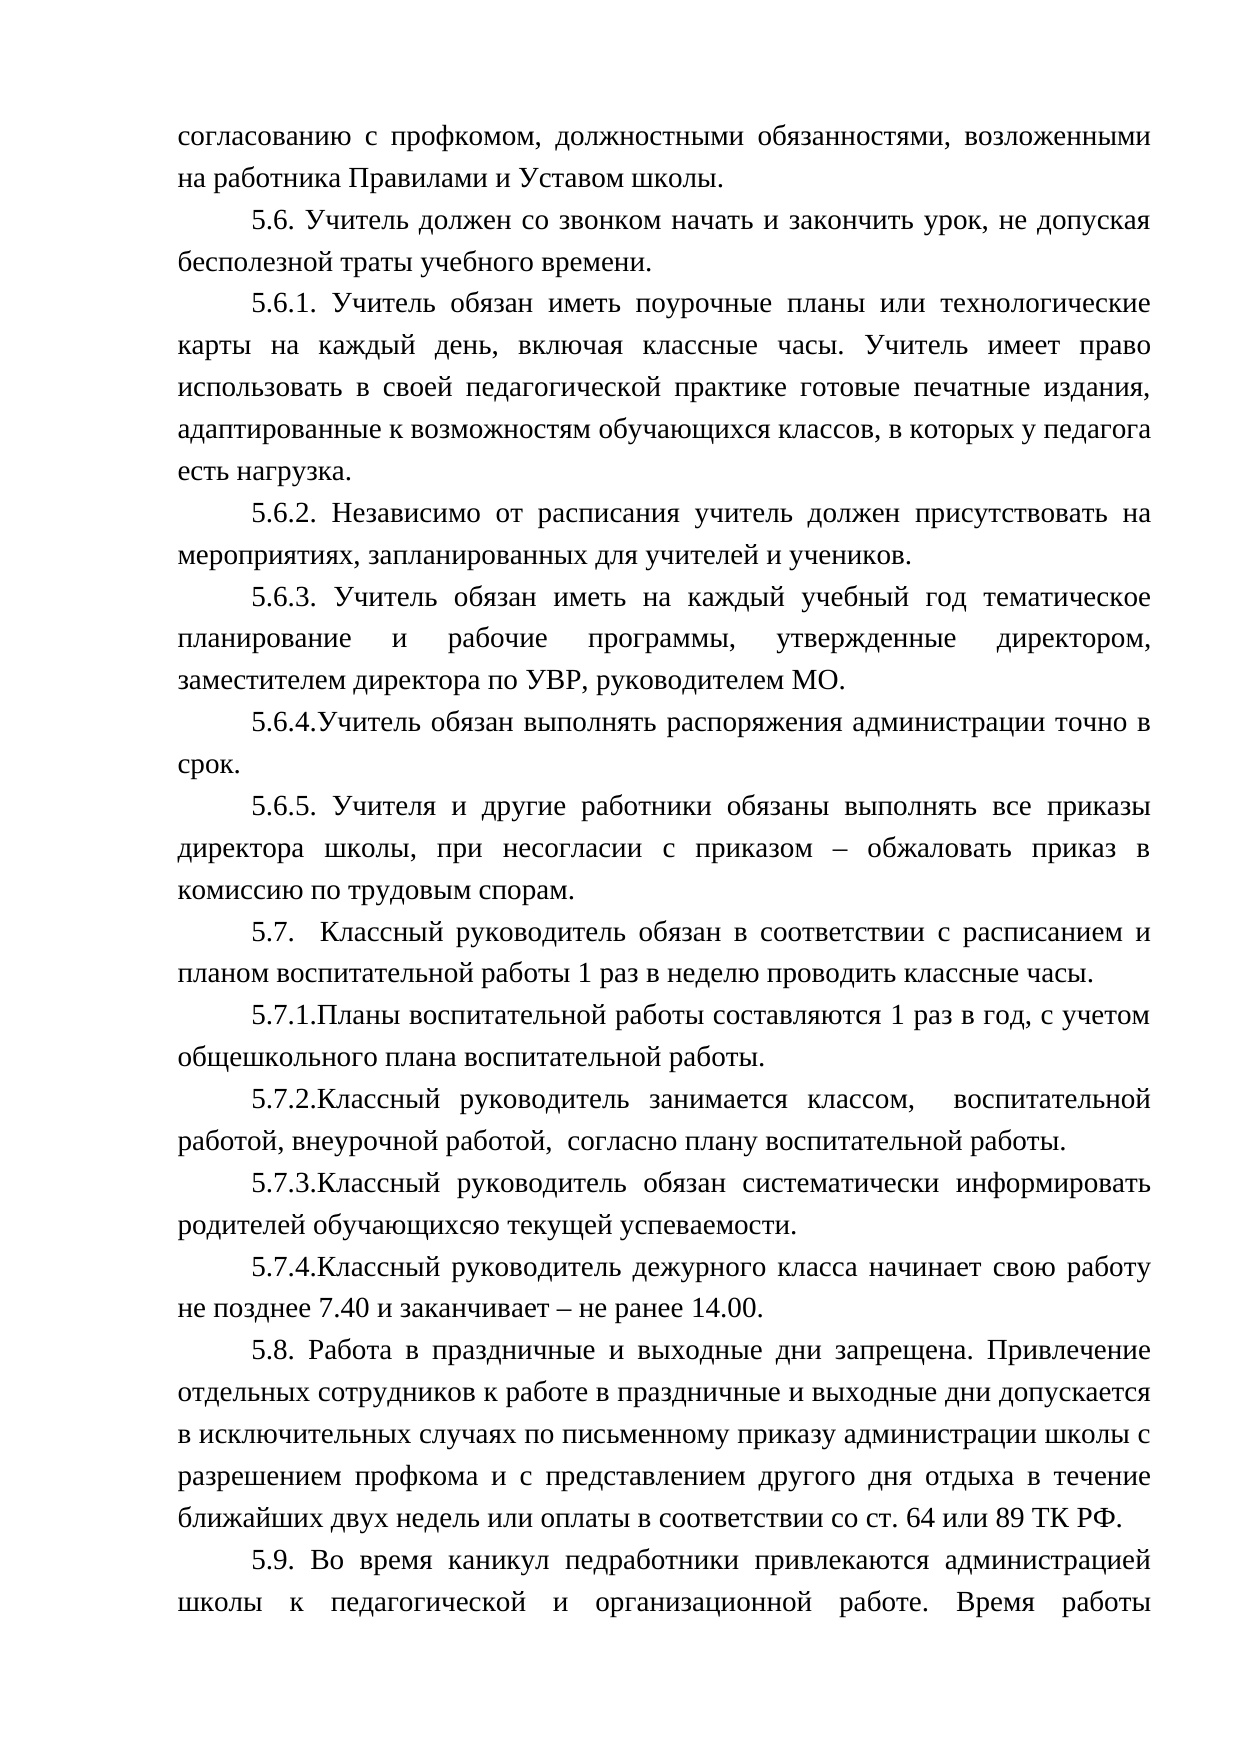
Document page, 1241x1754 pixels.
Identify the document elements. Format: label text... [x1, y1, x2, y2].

text 5.6. Учитель должен со звонком начать и закончить урок, не допуская бесполезной траты учебного времени. [177, 202, 1152, 277]
text 5.7. Классный руководитель обязан в соответствии с расписанием и планом воспитательной работы 1 раз в неделю проводить классные часы. [177, 914, 1152, 989]
text 5.7.2.Классный руководитель занимается классом, воспитательной работой, внеурочной работой, согласно плану воспитательной работы. [177, 1081, 1152, 1157]
text 5.7.1.Планы воспитательной работы составляются 1 раз в год, с учетом общешкольного плана воспитательной работы. [177, 997, 1152, 1073]
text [177, 118, 1152, 193]
text 5.8. Работа в праздничные и выходные дни запрещена. Привлечение отдельных сотрудников к работе в праздничные и выходные дни допускается в исключительных случаях по письменному приказу администрации школы с разрешением профкома и с представлением другого дня отдыха в течение ближайших двух недель или оплаты в соответствии со ст. 64 или 89 ТК РФ. [177, 1332, 1152, 1533]
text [177, 1542, 1152, 1617]
text 5.6.3. Учитель обязан иметь на каждый учебный год тематическое планирование и рабочие программы, утвержденные директором, заместителем директора по УВР, руководителем МО. [177, 579, 1152, 696]
text 5.6.4.Учитель обязан выполнять распоряжения администрации точно в срок. [177, 704, 1152, 780]
text 5.7.3.Классный руководитель обязан систематически информировать родителей обучающихсяо текущей успеваемости. [177, 1165, 1152, 1240]
text 5.6.2. Независимо от расписания учитель должен присутствовать на мероприятиях, запланированных для учителей и учеников. [177, 495, 1152, 570]
text 5.6.1. Учитель обязан иметь поурочные планы или технологические карты на каждый день, включая классные часы. Учитель имеет право использовать в своей педагогической практике готовые печатные издания, адаптированные к возможностям обучающихся классов, в которых у педагога есть нагрузка. [177, 286, 1152, 487]
text 5.7.4.Классный руководитель дежурного класса начинает свою работу не позднее 7.40 и заканчивает – не ранее 14.00. [177, 1249, 1152, 1324]
text 5.6.5. Учителя и другие работники обязаны выполнять все приказы директора школы, при несогласии с приказом – обжаловать приказ в комиссию по трудовым спорам. [177, 788, 1152, 905]
